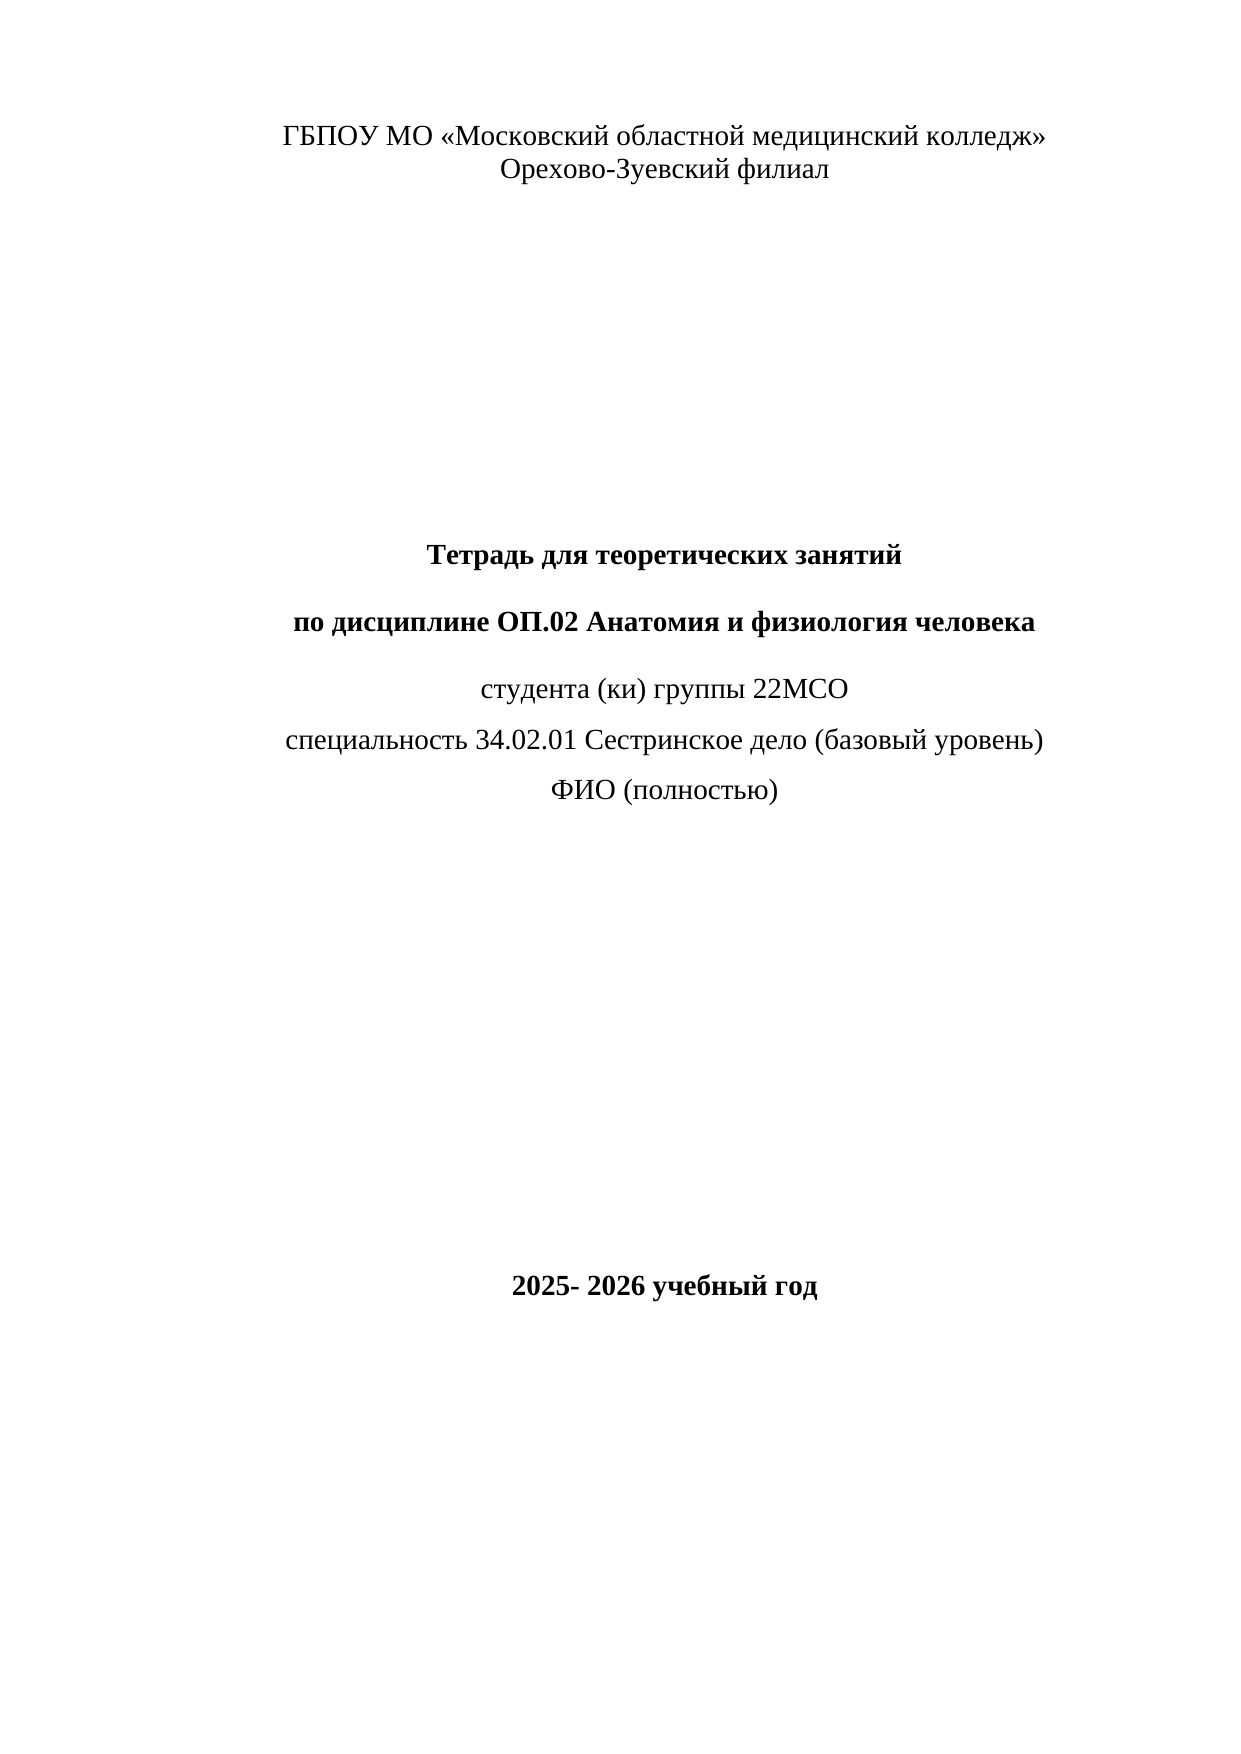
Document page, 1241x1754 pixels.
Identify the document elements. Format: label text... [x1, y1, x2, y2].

text Тетрадь для теоретических занятий [177, 537, 1152, 571]
text ФИО (полностью) [177, 772, 1152, 806]
text 2025- 2026 учебный год [177, 1268, 1152, 1302]
text студента (ки) группы 22МСО [177, 672, 1152, 705]
text Орехово-Зуевский филиал [177, 152, 1152, 185]
text по дисциплине ОП.02 Анатомия и физиология человека [177, 604, 1152, 638]
text ГБПОУ МО «Московский областной медицинский колледж» [177, 118, 1152, 152]
text специальность 34.02.01 Сестринское дело (базовый уровень) [177, 722, 1152, 756]
